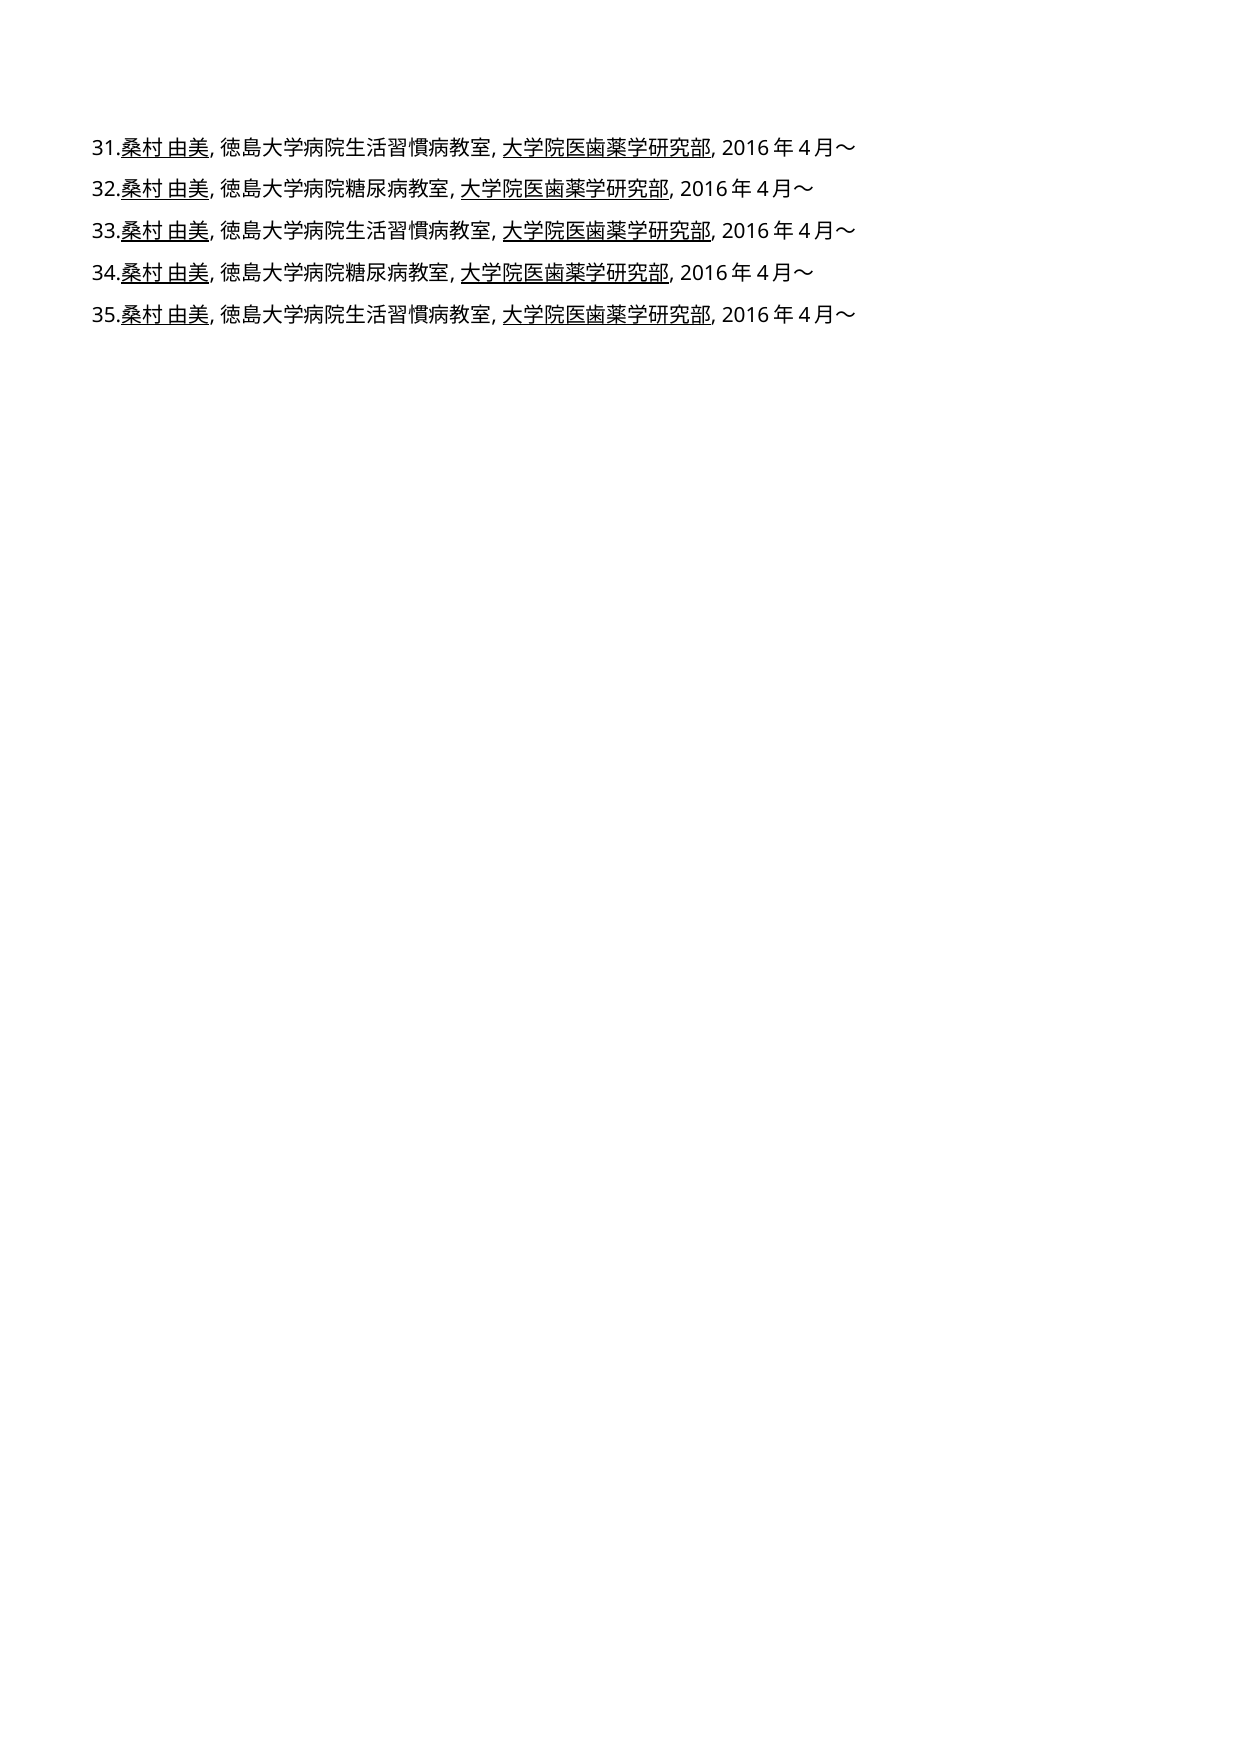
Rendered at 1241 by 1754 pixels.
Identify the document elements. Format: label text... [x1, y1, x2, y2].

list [92, 209, 1122, 250]
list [92, 250, 1122, 292]
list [92, 167, 1122, 209]
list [92, 125, 1122, 167]
list 桑村 由美, 徳島大学病院生活習慣病教室, 大学院医歯薬学研究部, 2016年4月〜 [92, 292, 1122, 334]
